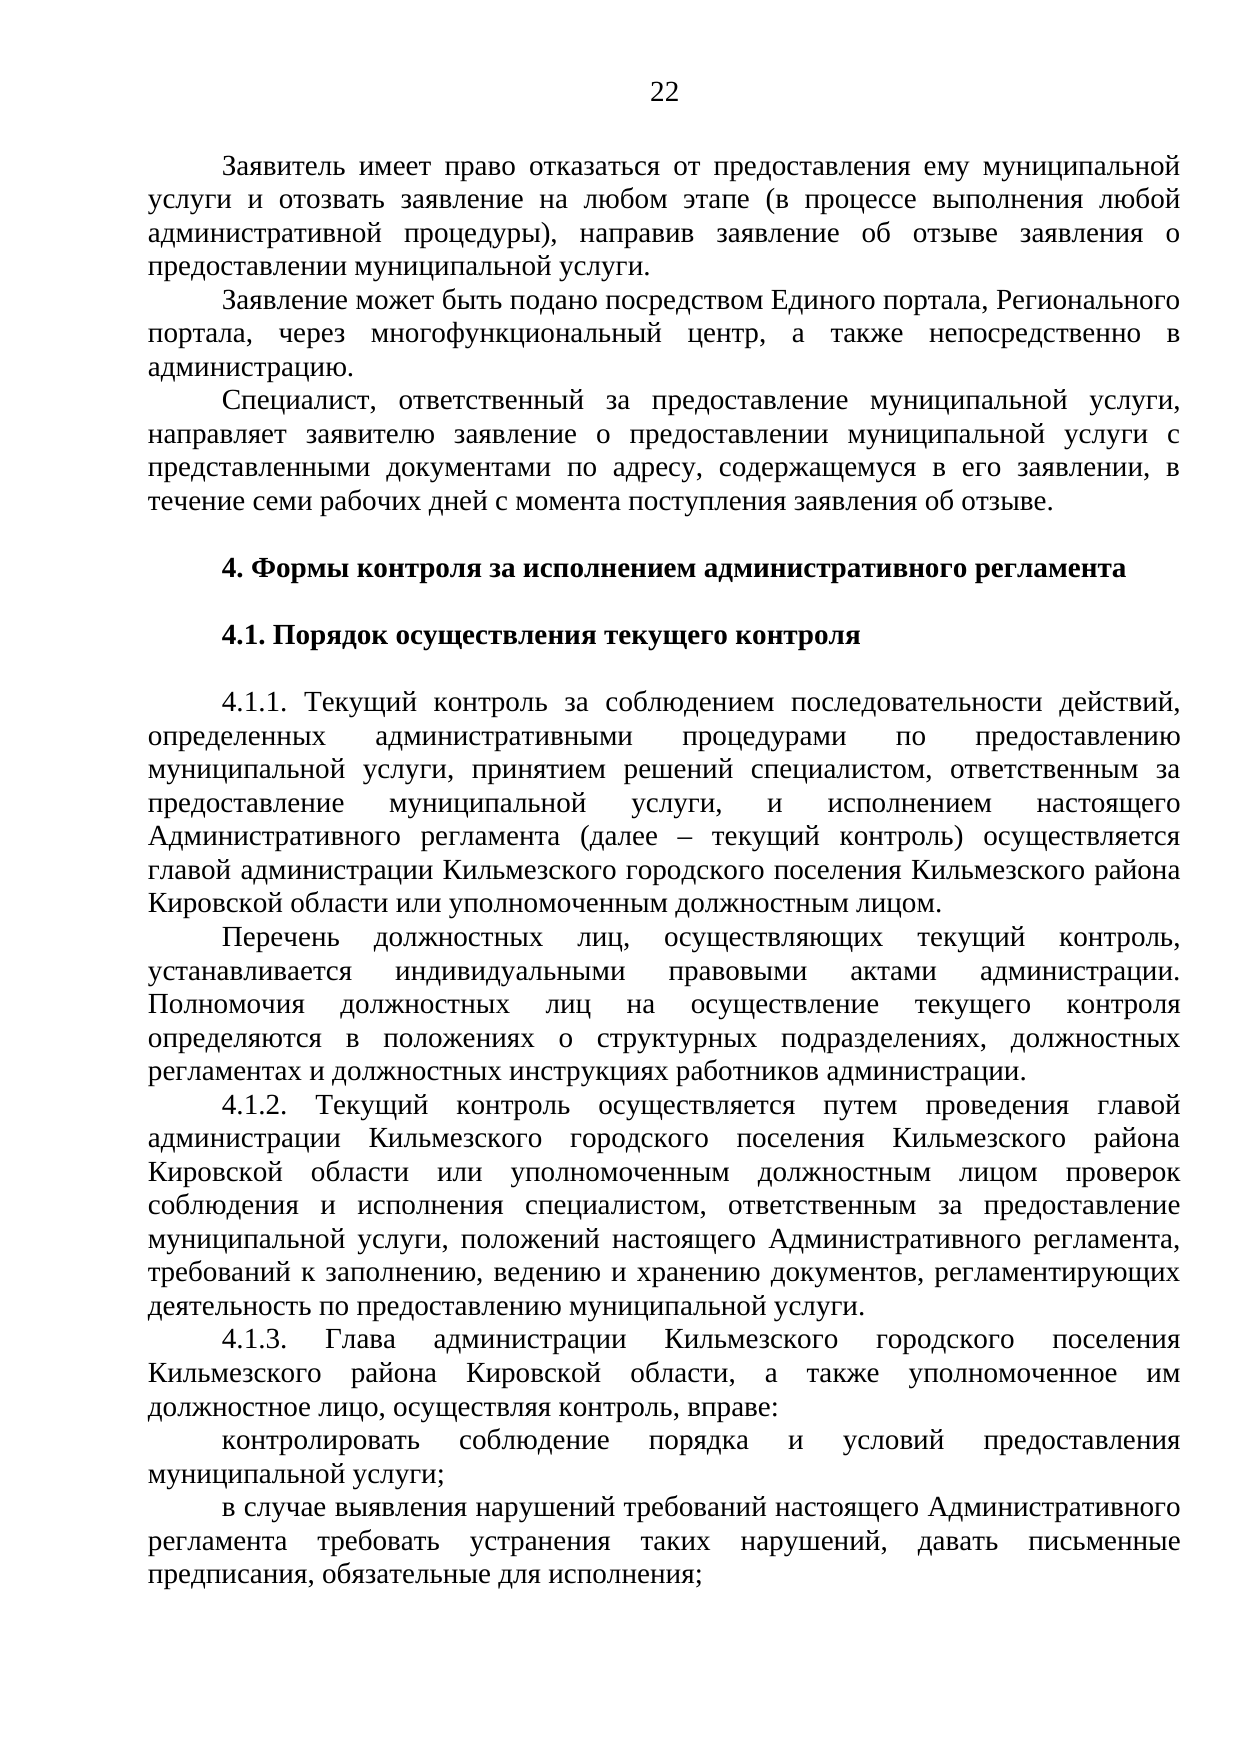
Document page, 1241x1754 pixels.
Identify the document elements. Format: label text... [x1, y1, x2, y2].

text контролировать соблюдение порядка и условий предоставления муниципальной услуги; [148, 1422, 1181, 1489]
text 4.1.2. Текущий контроль осуществляется путем проведения главой администрации Кильмезского городского поселения Кильмезского района Кировской области или уполномоченным должностным лицом проверок соблюдения и исполнения специалистом, ответственным за предоставление муниципальной услуги, положений настоящего Административного регламента, требований к заполнению, ведению и хранению документов, регламентирующих деятельность по предоставлению муниципальной услуги. [148, 1087, 1181, 1322]
text Заявление может быть подано посредством Единого портала, Регионального портала, через многофункциональный центр, а также непосредственно в администрацию. [148, 282, 1181, 382]
text Заявитель имеет право отказаться от предоставления ему муниципальной услуги и отозвать заявление на любом этапе (в процессе выполнения любой административной процедуры), направив заявление об отзыве заявления о предоставлении муниципальной услуги. [148, 148, 1181, 282]
text 4.1. Порядок осуществления текущего контроля [148, 617, 1181, 651]
text Перечень должностных лиц, осуществляющих текущий контроль, устанавливается индивидуальными правовыми актами администрации. Полномочия должностных лиц на осуществление текущего контроля определяются в положениях о структурных подразделениях, должностных регламентах и должностных инструкциях работников администрации. [148, 919, 1181, 1087]
text в случае выявления нарушений требований настоящего Административного регламента требовать устранения таких нарушений, давать письменные предписания, обязательные для исполнения; [148, 1489, 1181, 1590]
text 4.1.1. Текущий контроль за соблюдением последовательности действий, определенных административными процедурами по предоставлению муниципальной услуги, принятием решений специалистом, ответственным за предоставление муниципальной услуги, и исполнением настоящего Административного регламента (далее – текущий контроль) осуществляется главой администрации Кильмезского городского поселения Кильмезского района Кировской области или уполномоченным должностным лицом. [148, 684, 1181, 919]
text 4.1.3. Глава администрации Кильмезского городского поселения Кильмезского района Кировской области, а также уполномоченное им должностное лицо, осуществляя контроль, вправе: [148, 1322, 1181, 1422]
text Специалист, ответственный за предоставление муниципальной услуги, направляет заявителю заявление о предоставлении муниципальной услуги с представленными документами по адресу, содержащемуся в его заявлении, в течение семи рабочих дней с момента поступления заявления об отзыве. [148, 382, 1181, 517]
text 4. Формы контроля за исполнением административного регламента [148, 550, 1181, 584]
